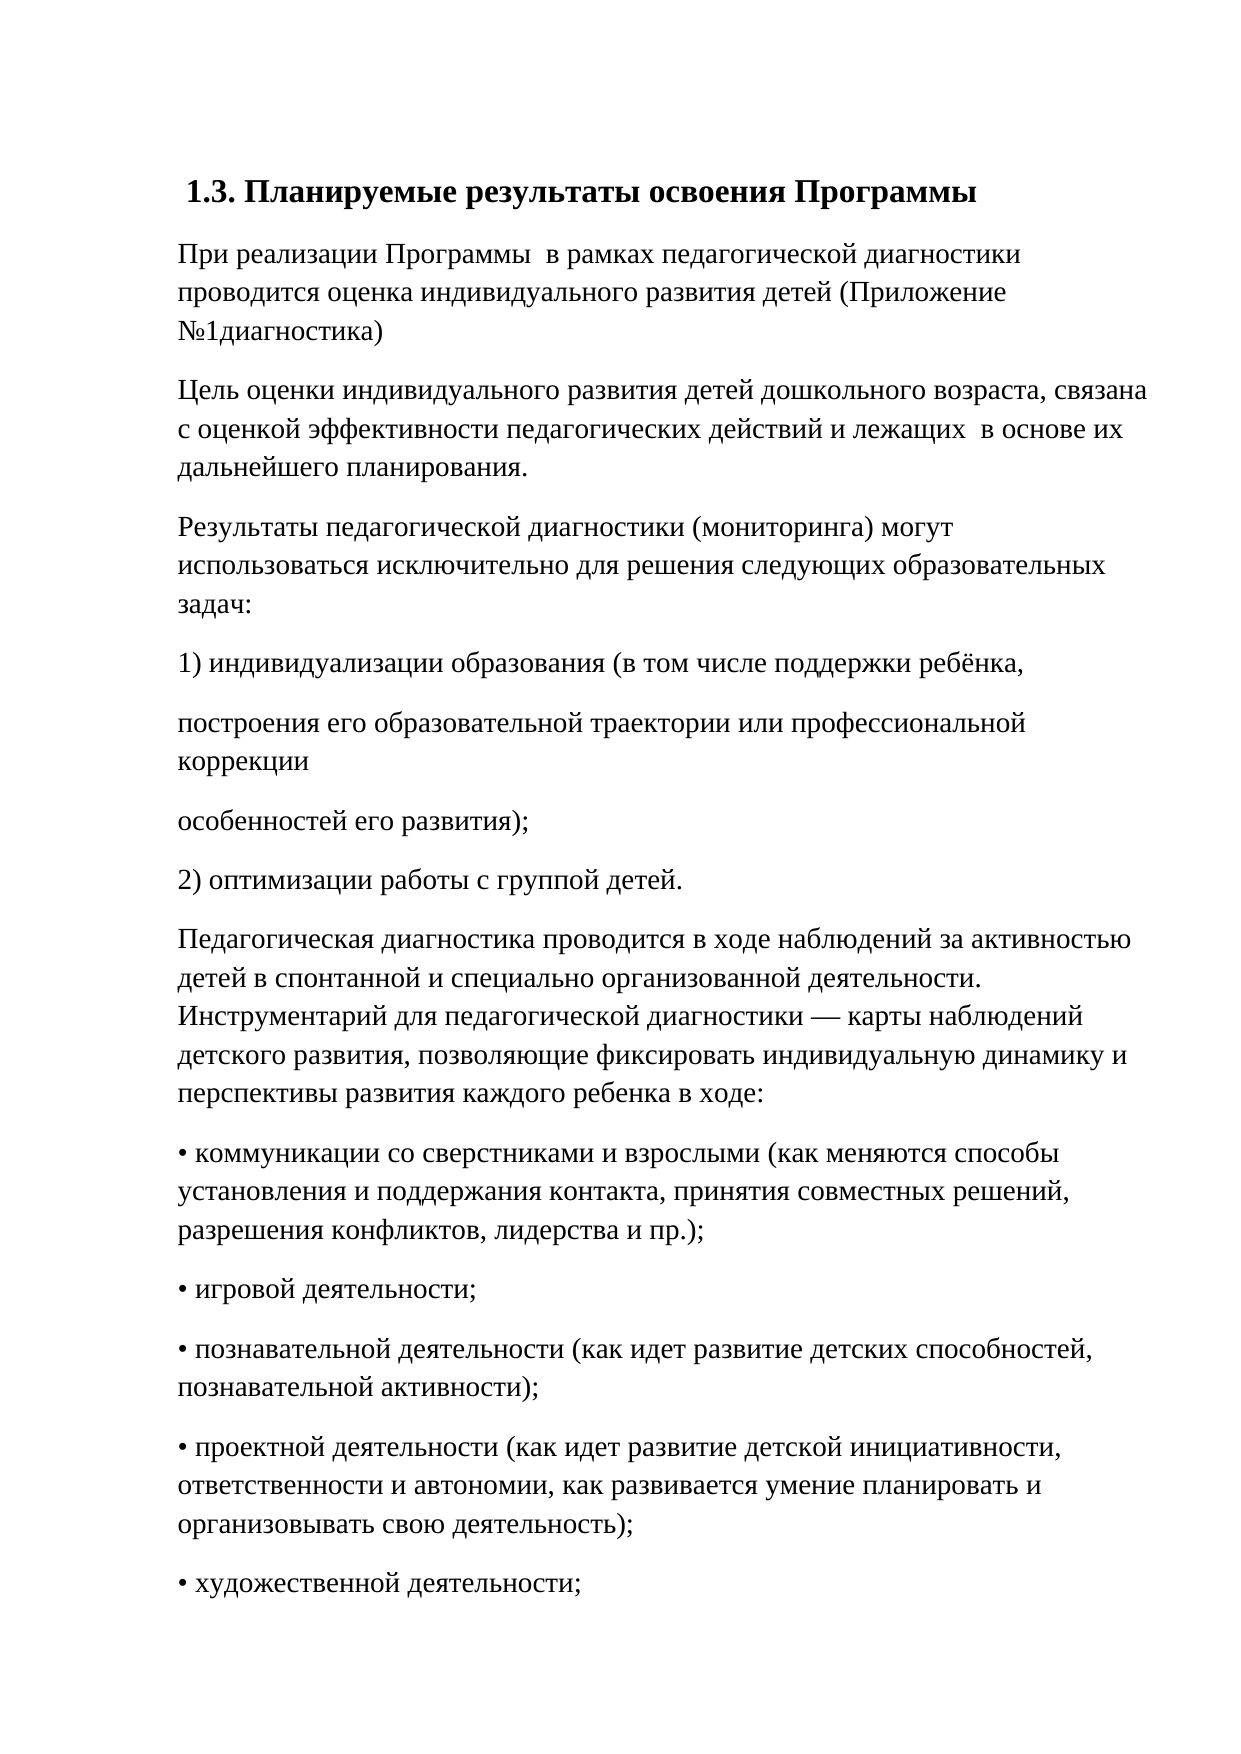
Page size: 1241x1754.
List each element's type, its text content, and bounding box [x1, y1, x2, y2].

text • познавательной деятельности (как идет развитие детских способностей, познавательной активности); [177, 1331, 1152, 1403]
text особенностей его развития); [177, 803, 1152, 836]
text Педагогическая диагностика проводится в ходе наблюдений за активностью детей в спонтанной и специально организованной деятельности. Инструментарий для педагогической диагностики — карты наблюдений детского развития, позволяющие фиксировать индивидуальную динамику и перспективы развития каждого ребенка в ходе: [177, 921, 1152, 1109]
text 2) оптимизации работы с группой детей. [177, 862, 1152, 896]
text 1) индивидуализации образования (в том числе поддержки ребёнка, [177, 645, 1152, 679]
text • проектной деятельности (как идет развитие детской инициативности, ответственности и автономии, как развивается умение планировать и организовывать свою деятельность); [177, 1429, 1152, 1539]
text построения его образовательной траектории или профессиональной коррекции [177, 705, 1152, 777]
text • художественной деятельности; [177, 1565, 1152, 1599]
text • коммуникации со сверстниками и взрослыми (как меняются способы установления и поддержания контакта, принятия совместных решений, разрешения конфликтов, лидерства и пр.); [177, 1135, 1152, 1246]
text При реализации Программы в рамках педагогической диагностики проводится оценка индивидуального развития детей (Приложение №1диагностика) [177, 236, 1152, 347]
text 1.3. Планируемые результаты освоения Программы [177, 171, 1152, 209]
text • игровой деятельности; [177, 1271, 1152, 1305]
text Цель оценки индивидуального развития детей дошкольного возраста, связана с оценкой эффективности педагогических действий и лежащих в основе их дальнейшего планирования. [177, 372, 1152, 483]
text Результаты педагогической диагностики (мониторинга) могут использоваться исключительно для решения следующих образовательных задач: [177, 509, 1152, 619]
